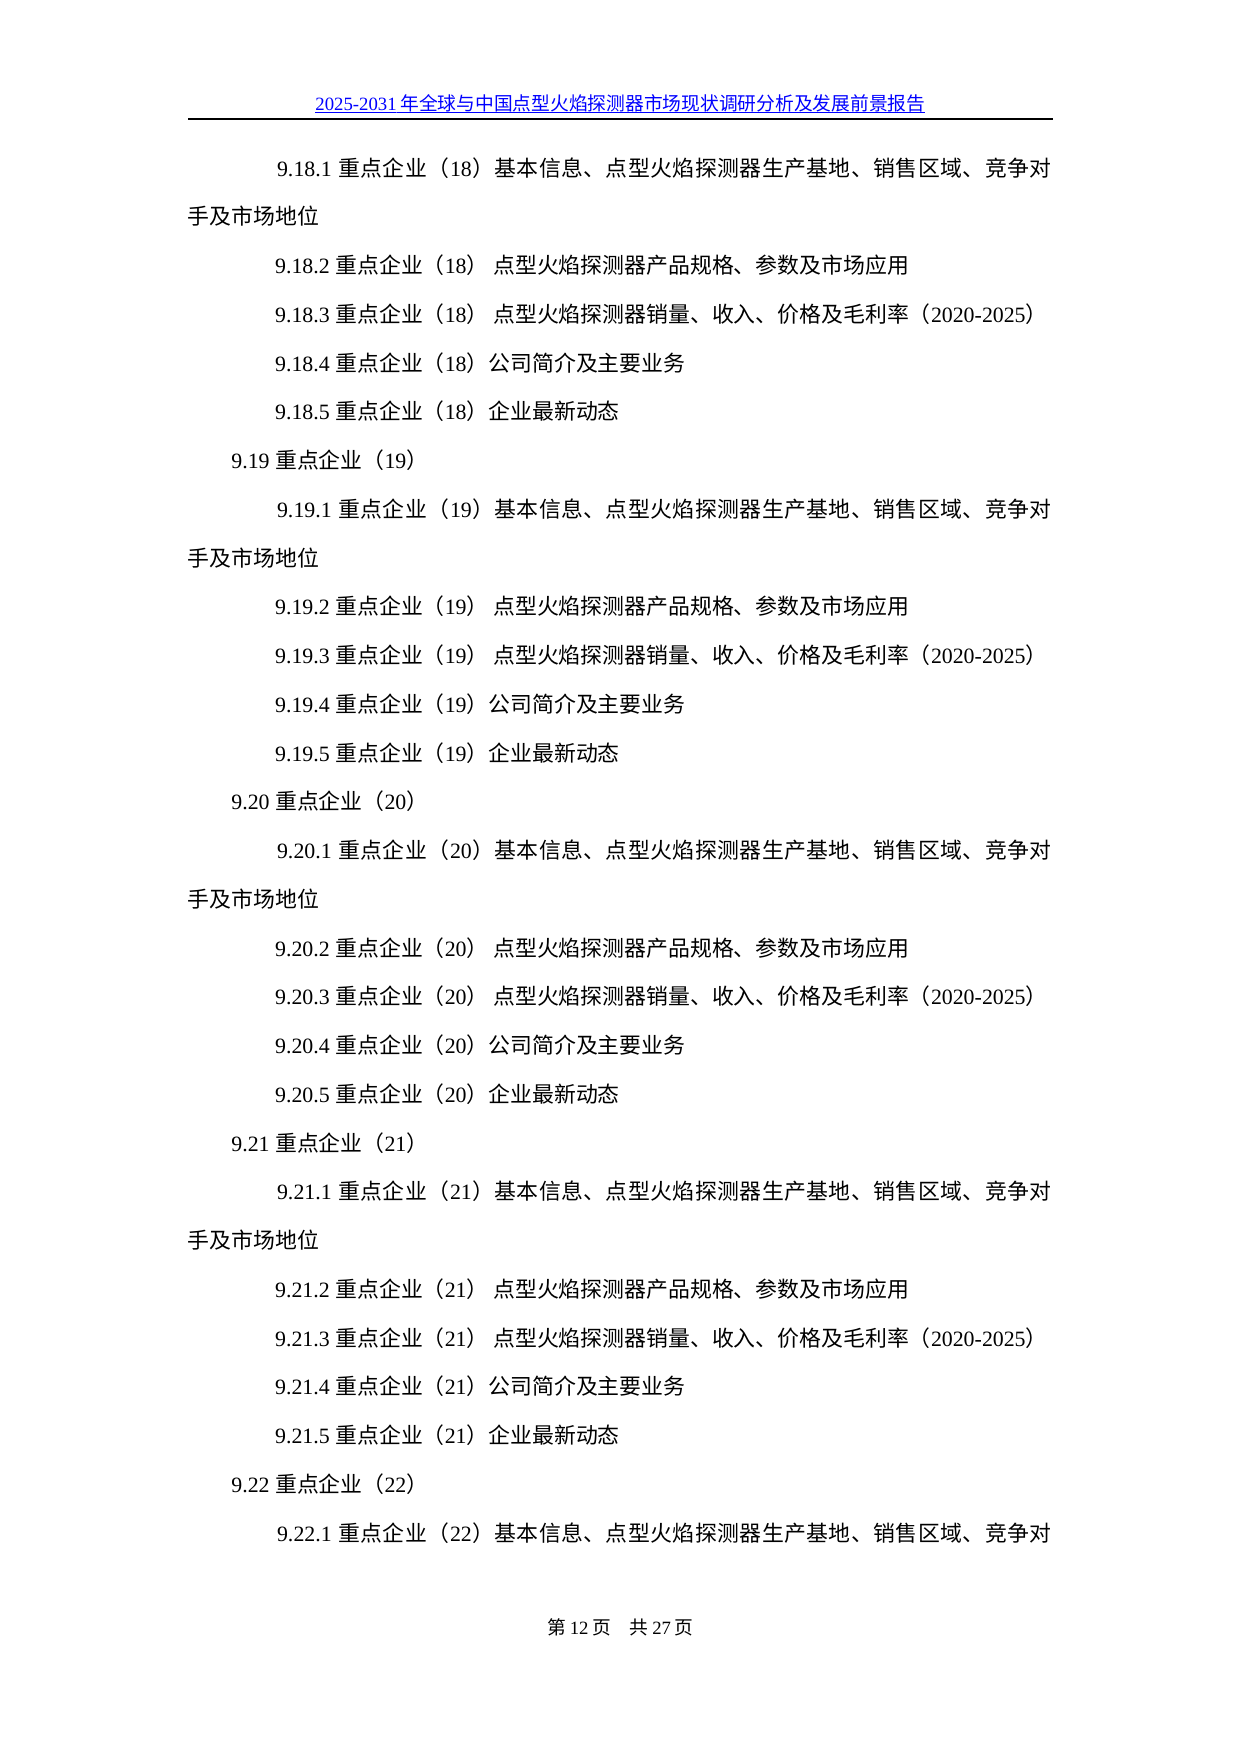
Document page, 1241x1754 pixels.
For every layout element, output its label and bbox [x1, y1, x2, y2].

text [187, 150, 1053, 1548]
